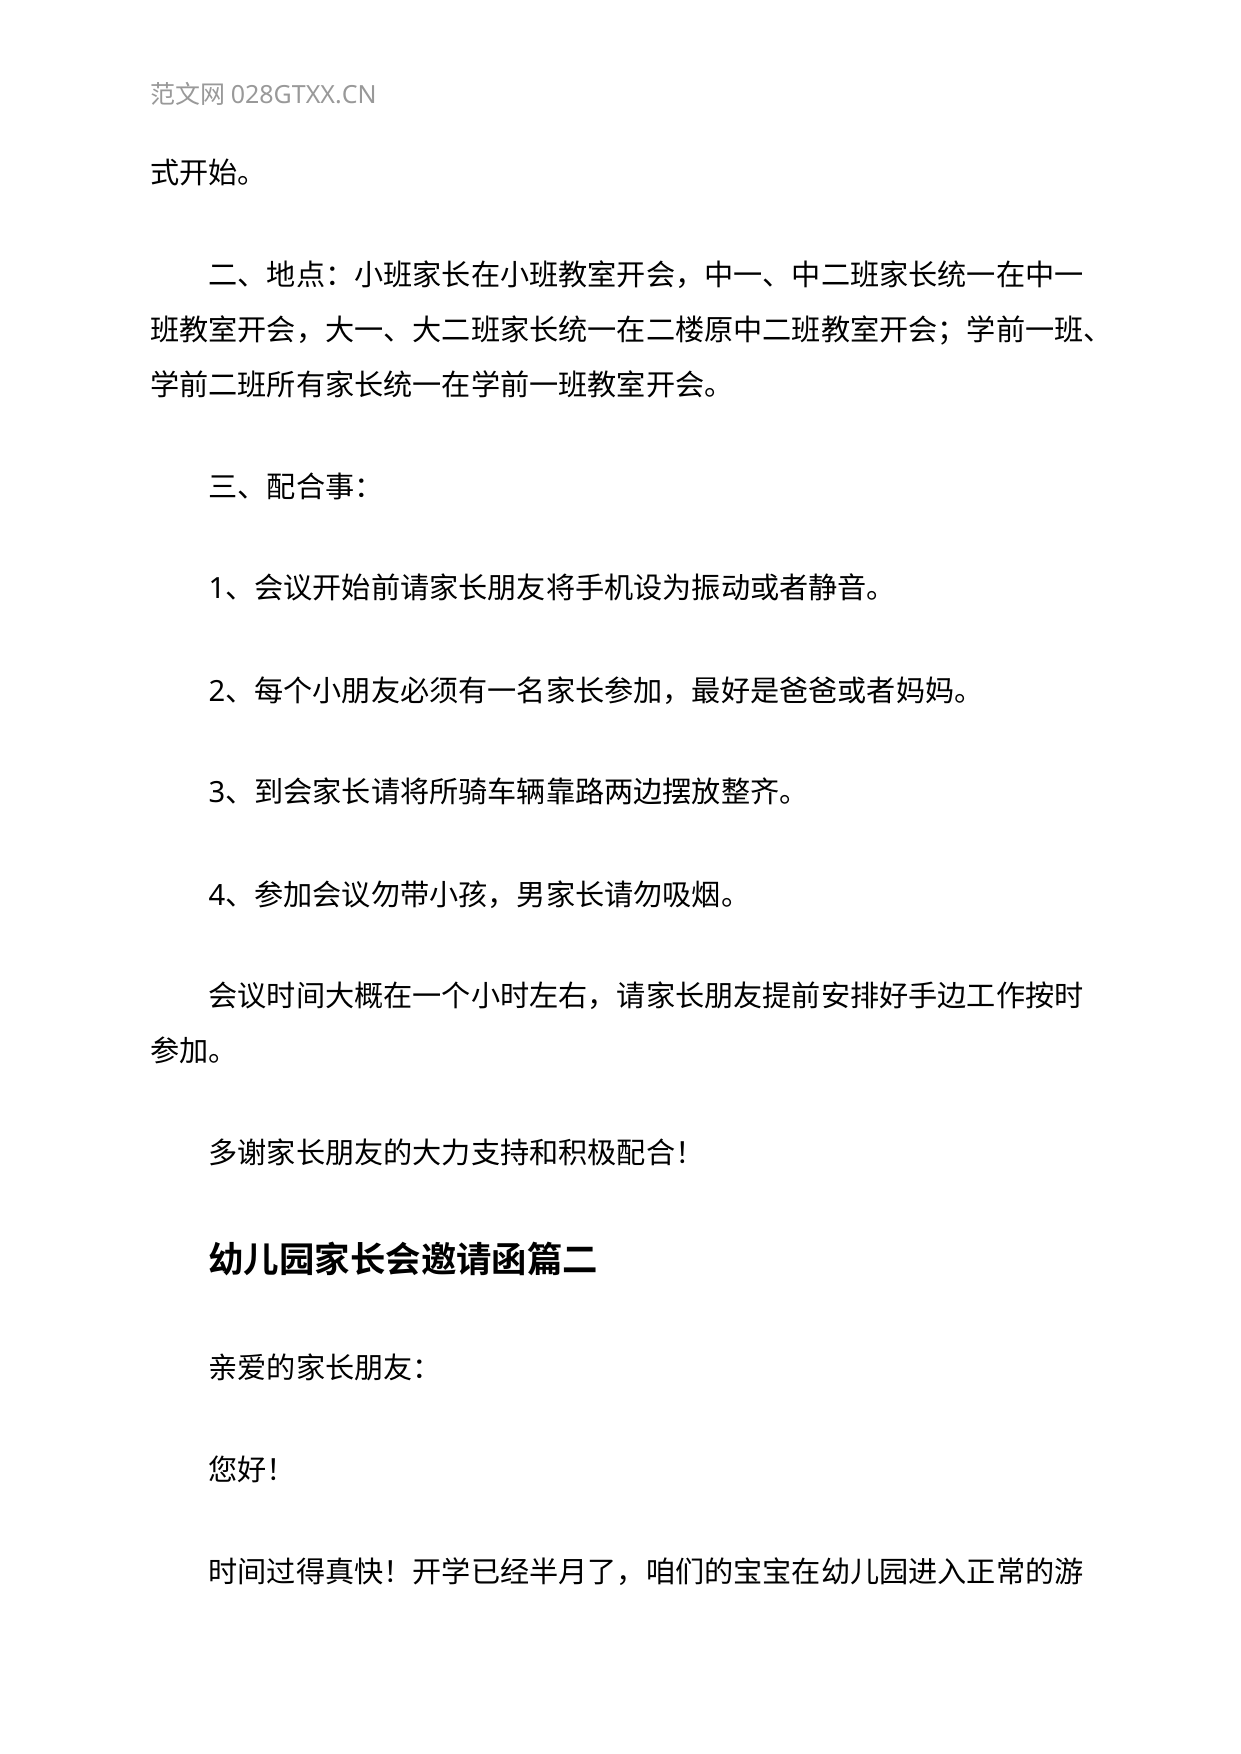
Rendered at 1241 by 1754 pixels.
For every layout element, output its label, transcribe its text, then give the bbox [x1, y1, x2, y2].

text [150, 1548, 1090, 1591]
text 1、会议开始前请家长朋友将手机设为振动或者静音。 [150, 565, 1090, 607]
text 幼儿园家长会邀请函篇二 [150, 1231, 1090, 1283]
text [150, 150, 1090, 192]
text 多谢家长朋友的大力支持和积极配合！ [150, 1130, 1090, 1172]
text 三、配合事： [150, 463, 1090, 506]
text 3、到会家长请将所骑车辆靠路两边摆放整齐。 [150, 769, 1090, 811]
text 亲爱的家长朋友： [150, 1345, 1090, 1387]
text 您好！ [150, 1447, 1090, 1489]
text 会议时间大概在一个小时左右，请家长朋友提前安排好手边工作按时参加。 [150, 973, 1090, 1070]
text 二、地点：小班家长在小班教室开会，中一、中二班家长统一在中一班教室开会，大一、大二班家长统一在二楼原中二班教室开会；学前一班、学前二班所有家长统一在学前一班教室开会。 [150, 252, 1090, 404]
text 2、每个小朋友必须有一名家长参加，最好是爸爸或者妈妈。 [150, 667, 1090, 709]
text 4、参加会议勿带小孩，男家长请勿吸烟。 [150, 871, 1090, 913]
